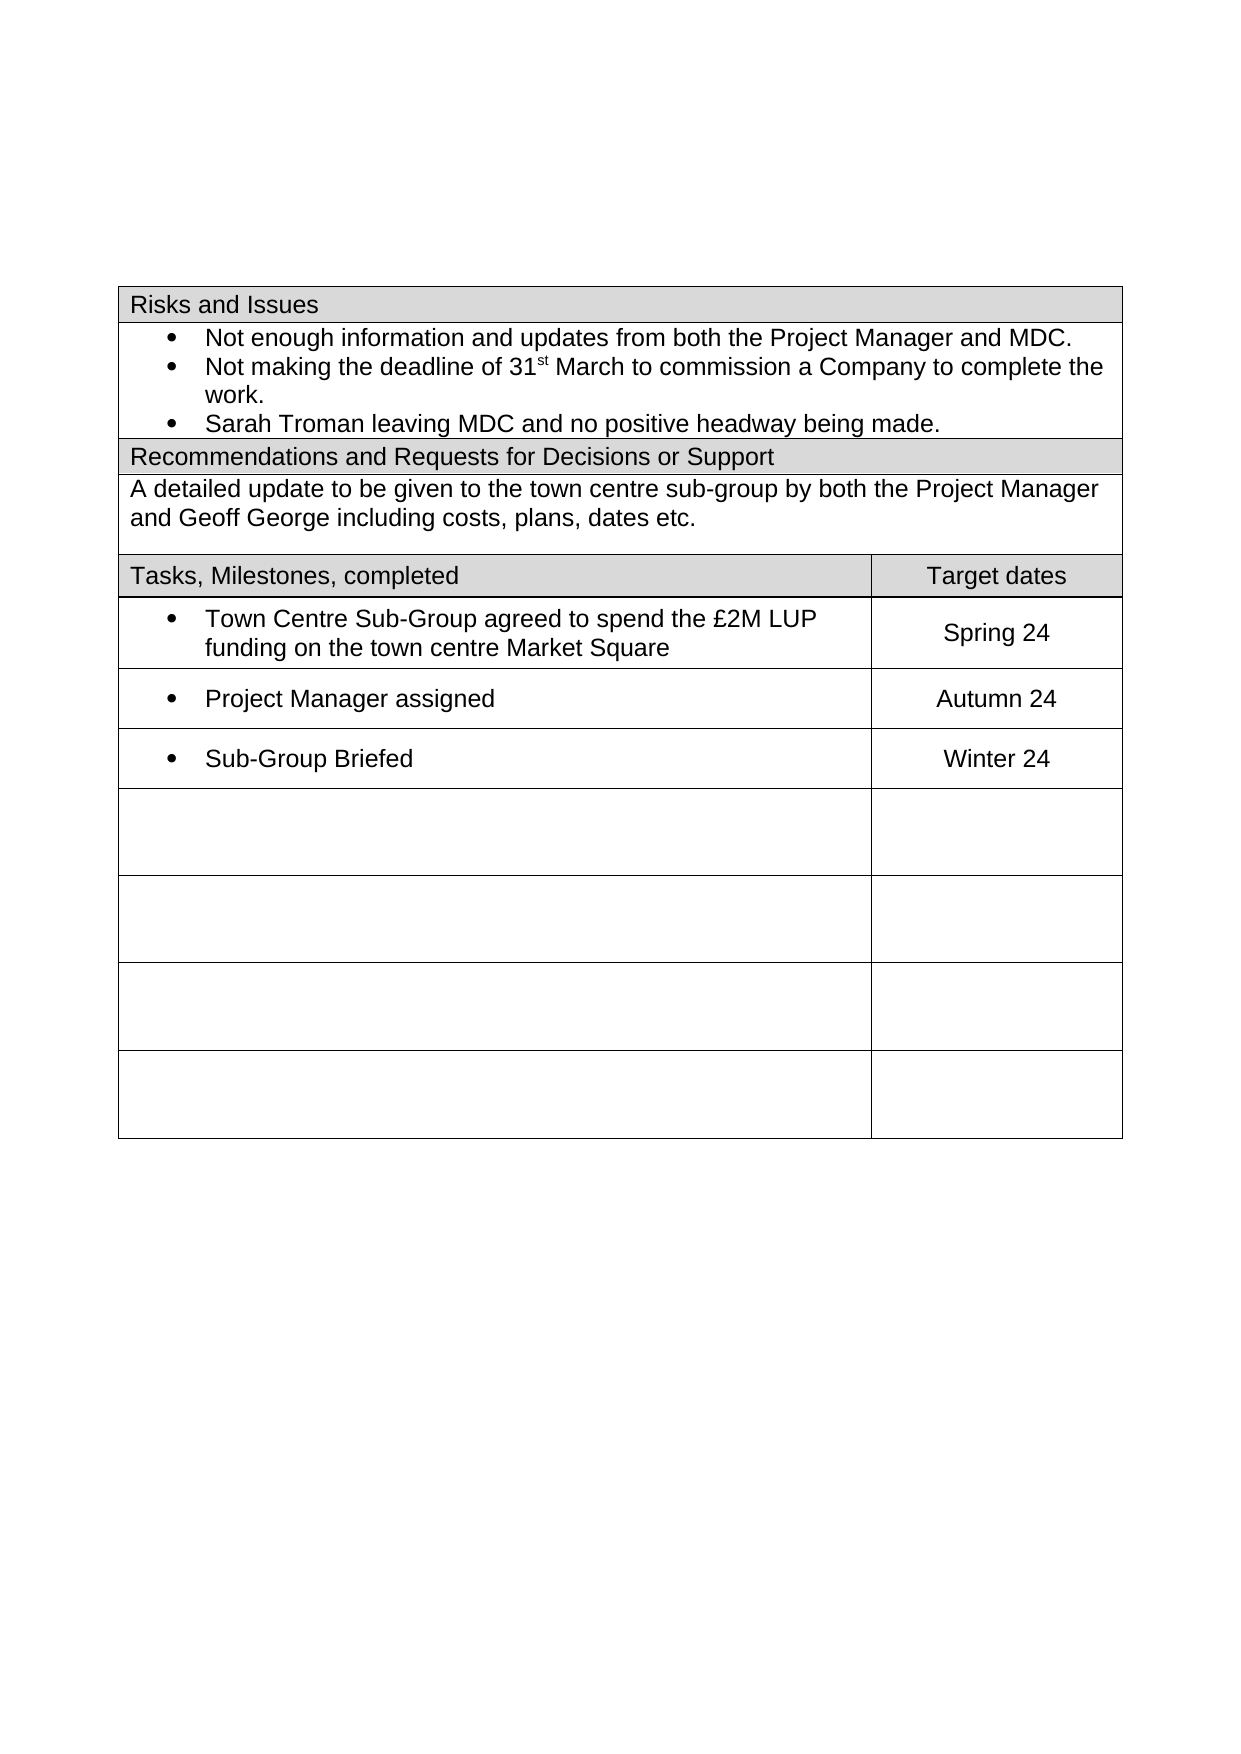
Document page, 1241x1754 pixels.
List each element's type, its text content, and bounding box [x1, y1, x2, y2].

table_cell [872, 1051, 1122, 1138]
table_cell [872, 789, 1122, 875]
table_cell [119, 876, 871, 962]
table_cell Recommendations and Requests for Decisions or Support [119, 439, 1122, 473]
table_header Risks and Issues [119, 287, 1122, 322]
table_cell [119, 789, 871, 875]
table_cell Tasks, Milestones, completed [119, 555, 871, 596]
table_cell [872, 876, 1122, 962]
table_cell [119, 963, 871, 1050]
table_cell Winter 24 [872, 729, 1122, 787]
table_cell Autumn 24 [872, 669, 1122, 727]
table_cell Town Centre Sub-Group agreed to spend the £2M LUP funding on the town centre Market Square [119, 598, 871, 667]
table_cell Target dates [872, 555, 1122, 596]
table_cell [119, 1051, 871, 1138]
table_cell Project Manager assigned [119, 669, 871, 727]
table_cell Spring 24 [872, 598, 1122, 667]
table_cell [872, 963, 1122, 1050]
table_cell Sub-Group Briefed [119, 729, 871, 787]
table_cell Not enough information and updates from both the Project Manager and MDC. Not making the deadline of 31st March to commission a Company to complete the work. Sarah Troman leaving MDC and no positive headway being made. [119, 323, 1122, 438]
table_cell A detailed update to be given to the town centre sub-group by both the Project Manager and Geoff George including costs, plans, dates etc. [119, 475, 1122, 554]
